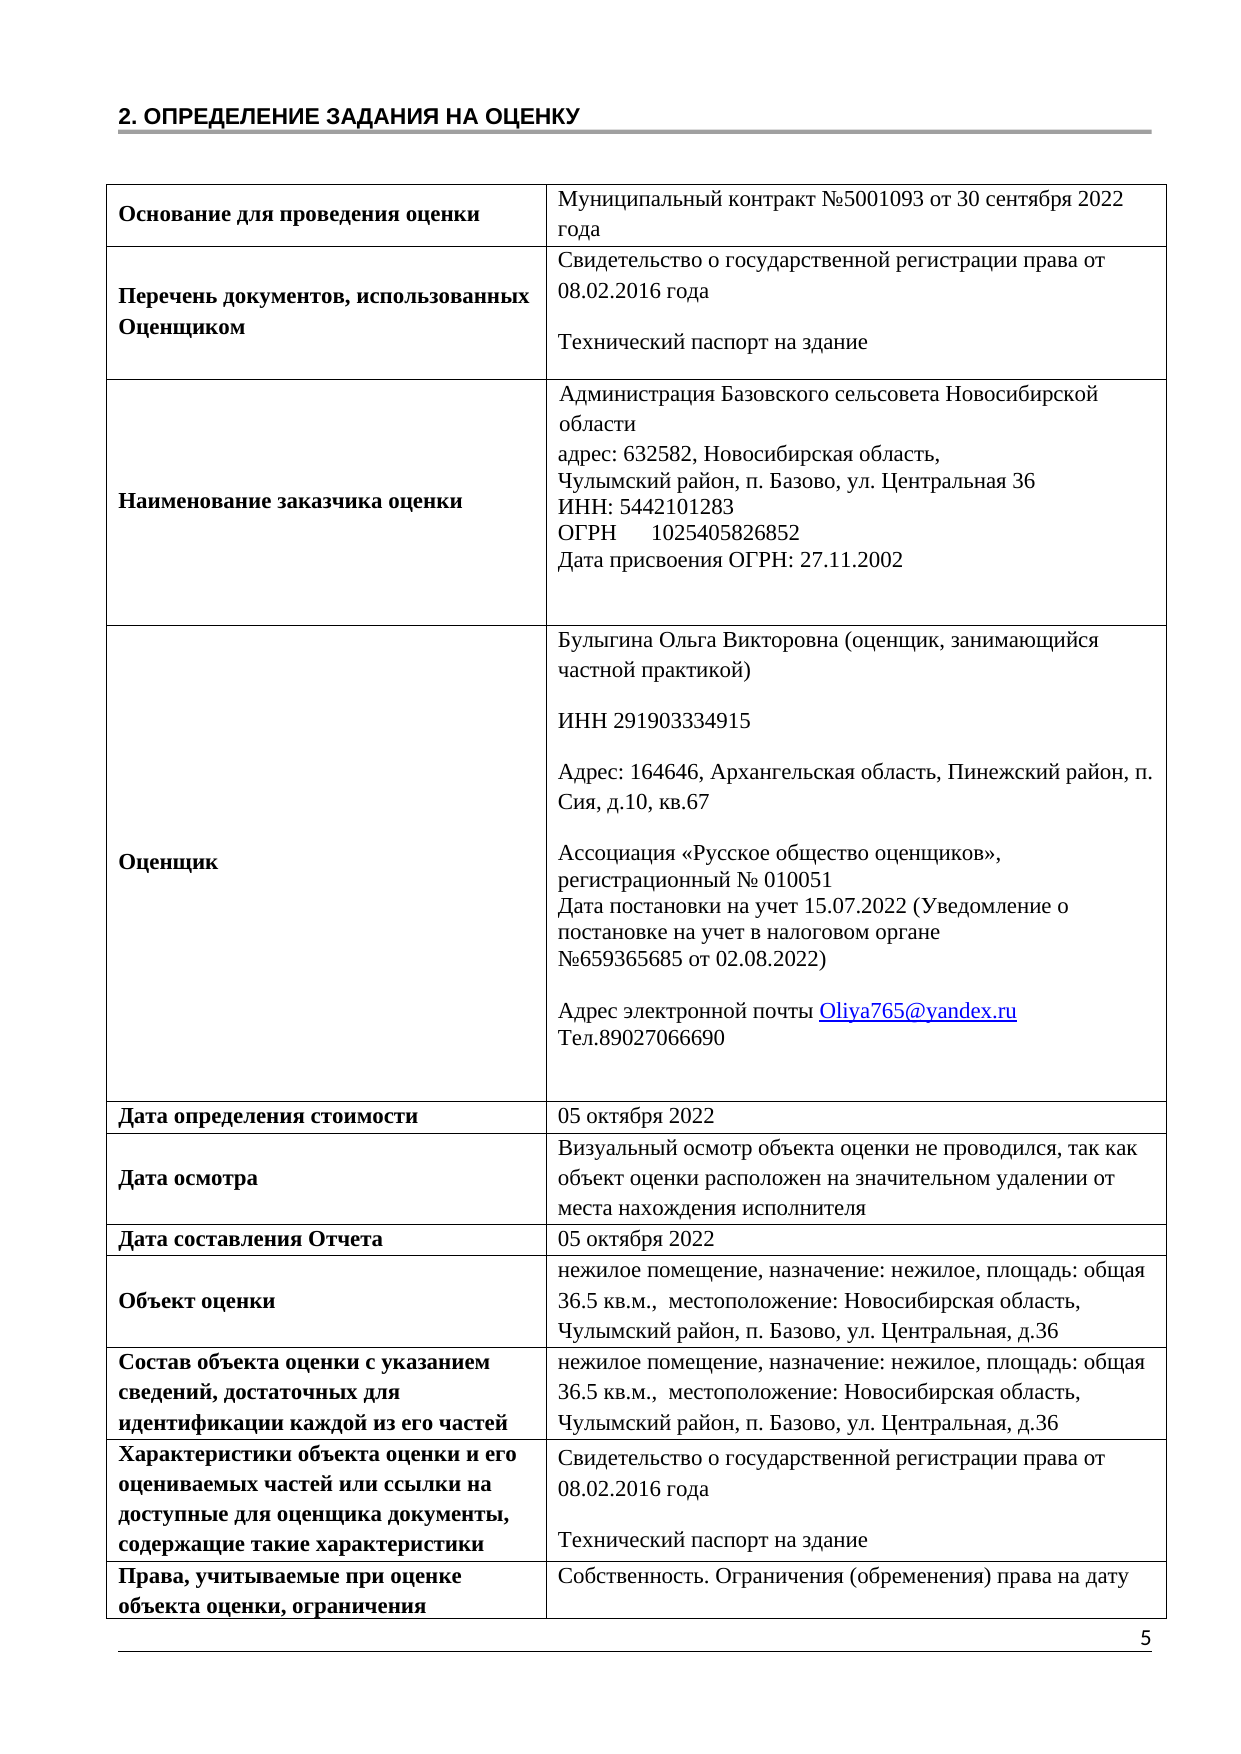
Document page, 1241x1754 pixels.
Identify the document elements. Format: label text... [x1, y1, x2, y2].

table_cell Булыгина Ольга Викторовна (оценщик, занимающийся частной практикой) ИНН 291903334915 Адрес: 164646, Архангельская область, Пинежский район, п. Сия, д.10, кв.67 Ассоциация «Русское общество оценщиков», регистрационный № 010051 Дата постановки на учет 15.07.2022 (Уведомление о постановке на учет в налоговом органе №659365685 от 02.08.2022) Адрес электронной почты Oliya765@yandex.ru Тел.89027066690 [547, 626, 1166, 1101]
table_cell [547, 1562, 1166, 1618]
table_cell Свидетельство о государственной регистрации права от 08.02.2016 года Технический паспорт на здание [547, 247, 1166, 379]
table_cell Дата определения стоимости [107, 1102, 546, 1132]
table_cell Наименование заказчика оценки [107, 380, 546, 625]
table_cell Характеристики объекта оценки и его оцениваемых частей или ссылки на доступные для оценщика документы, содержащие такие характеристики [107, 1440, 546, 1561]
subtitle 2. ОПРЕДЕЛЕНИЕ ЗАДАНИЯ НА ОЦЕНКУ [118, 103, 1152, 129]
table_cell нежилое помещение, назначение: нежилое, площадь: общая 36.5 кв.м., местоположение: Новосибирская область, Чулымский район, п. Базово, ул. Центральная, д.36 [547, 1256, 1166, 1347]
table_cell Свидетельство о государственной регистрации права от 08.02.2016 года Технический паспорт на здание [547, 1440, 1166, 1561]
table_cell Администрация Базовского сельсовета Новосибирской области адрес: 632582, Новосибирская область, Чулымский район, п. Базово, ул. Центральная 36 ИНН: 5442101283 ОГРН 1025405826852 Дата присвоения ОГРН: 27.11.2002 [547, 380, 1166, 625]
table_cell 05 октября 2022 [547, 1225, 1166, 1255]
table_cell Объект оценки [107, 1256, 546, 1347]
table_header Основание для проведения оценки [107, 185, 546, 246]
table_cell нежилое помещение, назначение: нежилое, площадь: общая 36.5 кв.м., местоположение: Новосибирская область, Чулымский район, п. Базово, ул. Центральная, д.36 [547, 1348, 1166, 1439]
table_cell Дата составления Отчета [107, 1225, 546, 1255]
table_cell Оценщик [107, 626, 546, 1101]
table_cell Перечень документов, использованных Оценщиком [107, 247, 546, 379]
table_cell Состав объекта оценки с указанием сведений, достаточных для идентификации каждой из его частей [107, 1348, 546, 1439]
table_cell Визуальный осмотр объекта оценки не проводился, так как объект оценки расположен на значительном удалении от места нахождения исполнителя [547, 1134, 1166, 1224]
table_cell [107, 1562, 546, 1618]
table_header Муниципальный контракт №5001093 от 30 сентября 2022 года [547, 185, 1166, 246]
table_cell 05 октября 2022 [547, 1102, 1166, 1132]
table_cell Дата осмотра [107, 1134, 546, 1224]
